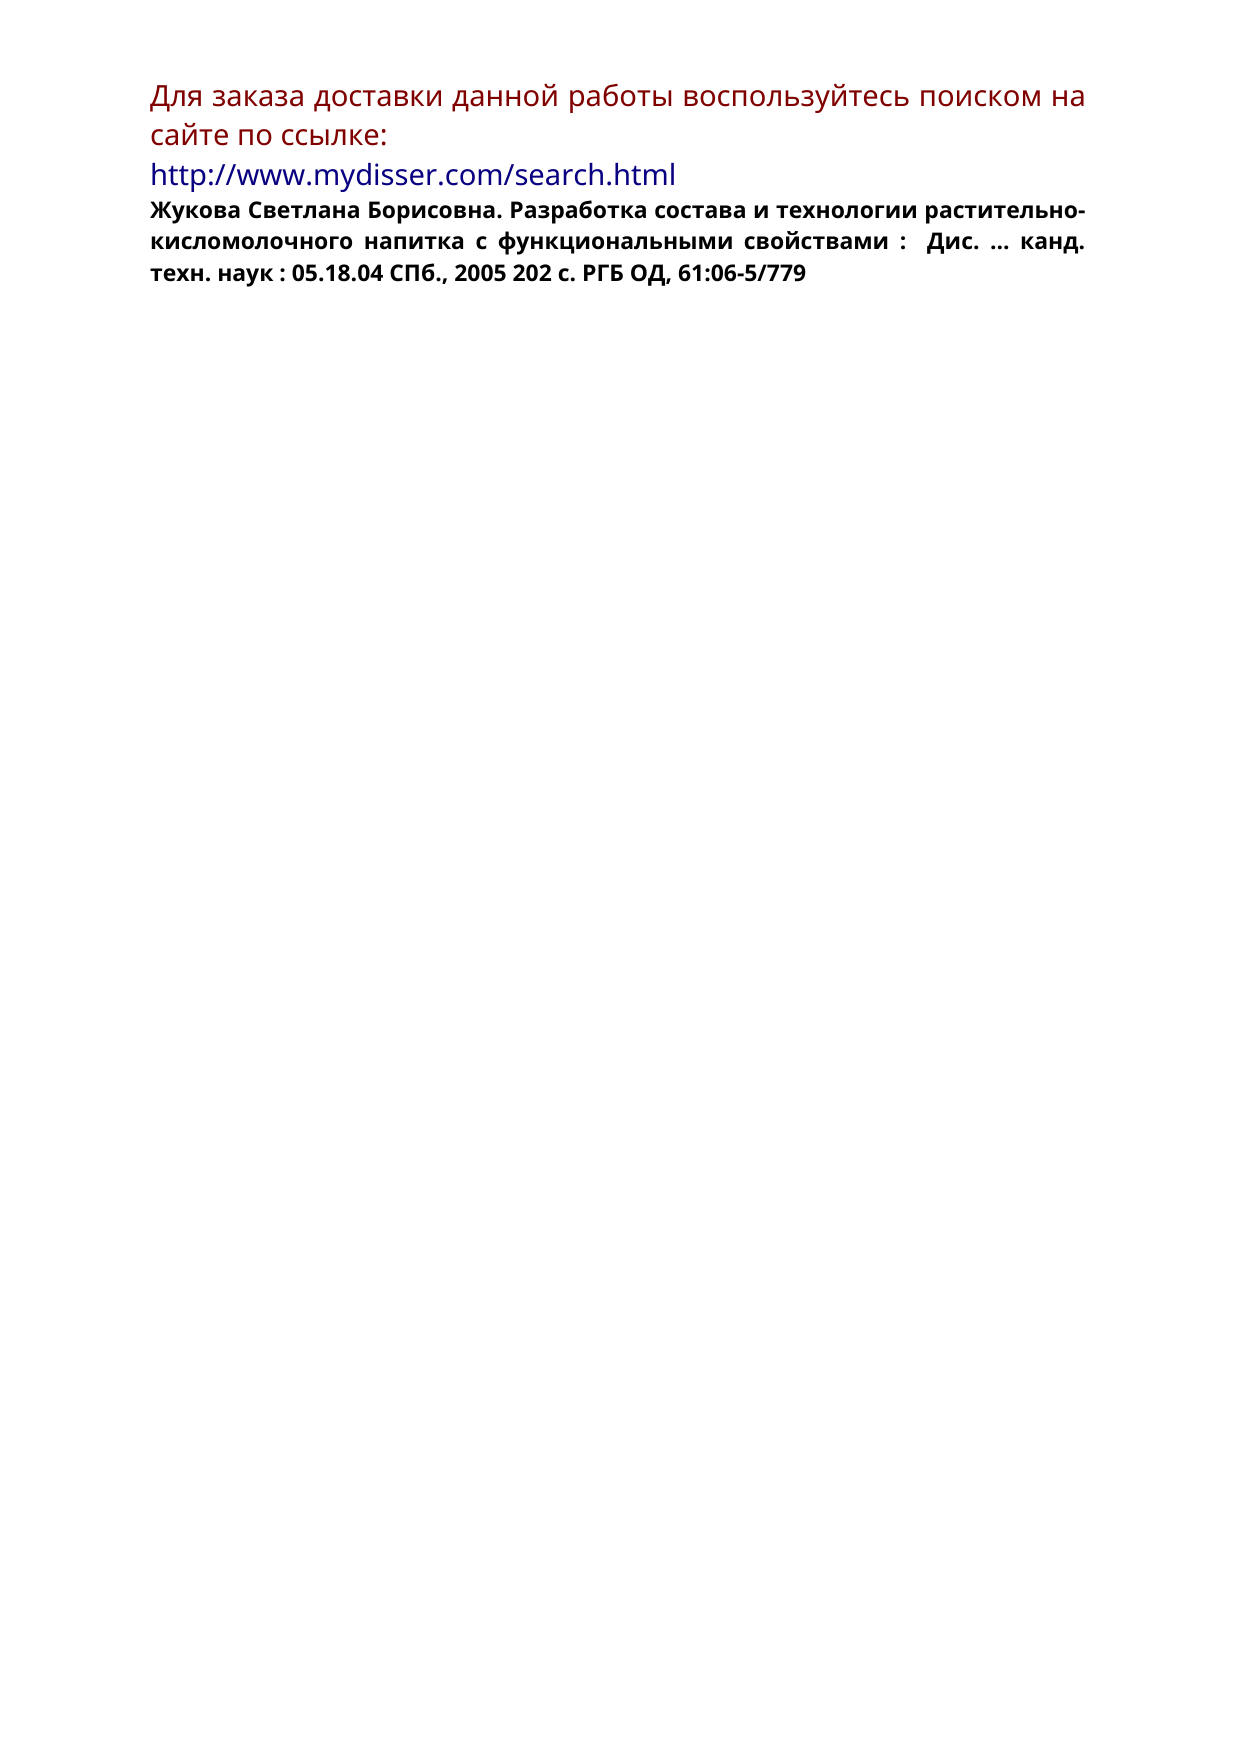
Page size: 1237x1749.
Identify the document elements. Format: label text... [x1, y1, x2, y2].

text Жукова Светлана Борисовна. Разработка состава и технологии растительно-кисломолочного напитка с функциональными свойствами : Дис. ... канд. техн. наук : 05.18.04 СПб., 2005 202 с. РГБ ОД, 61:06-5/779 [150, 194, 1086, 288]
